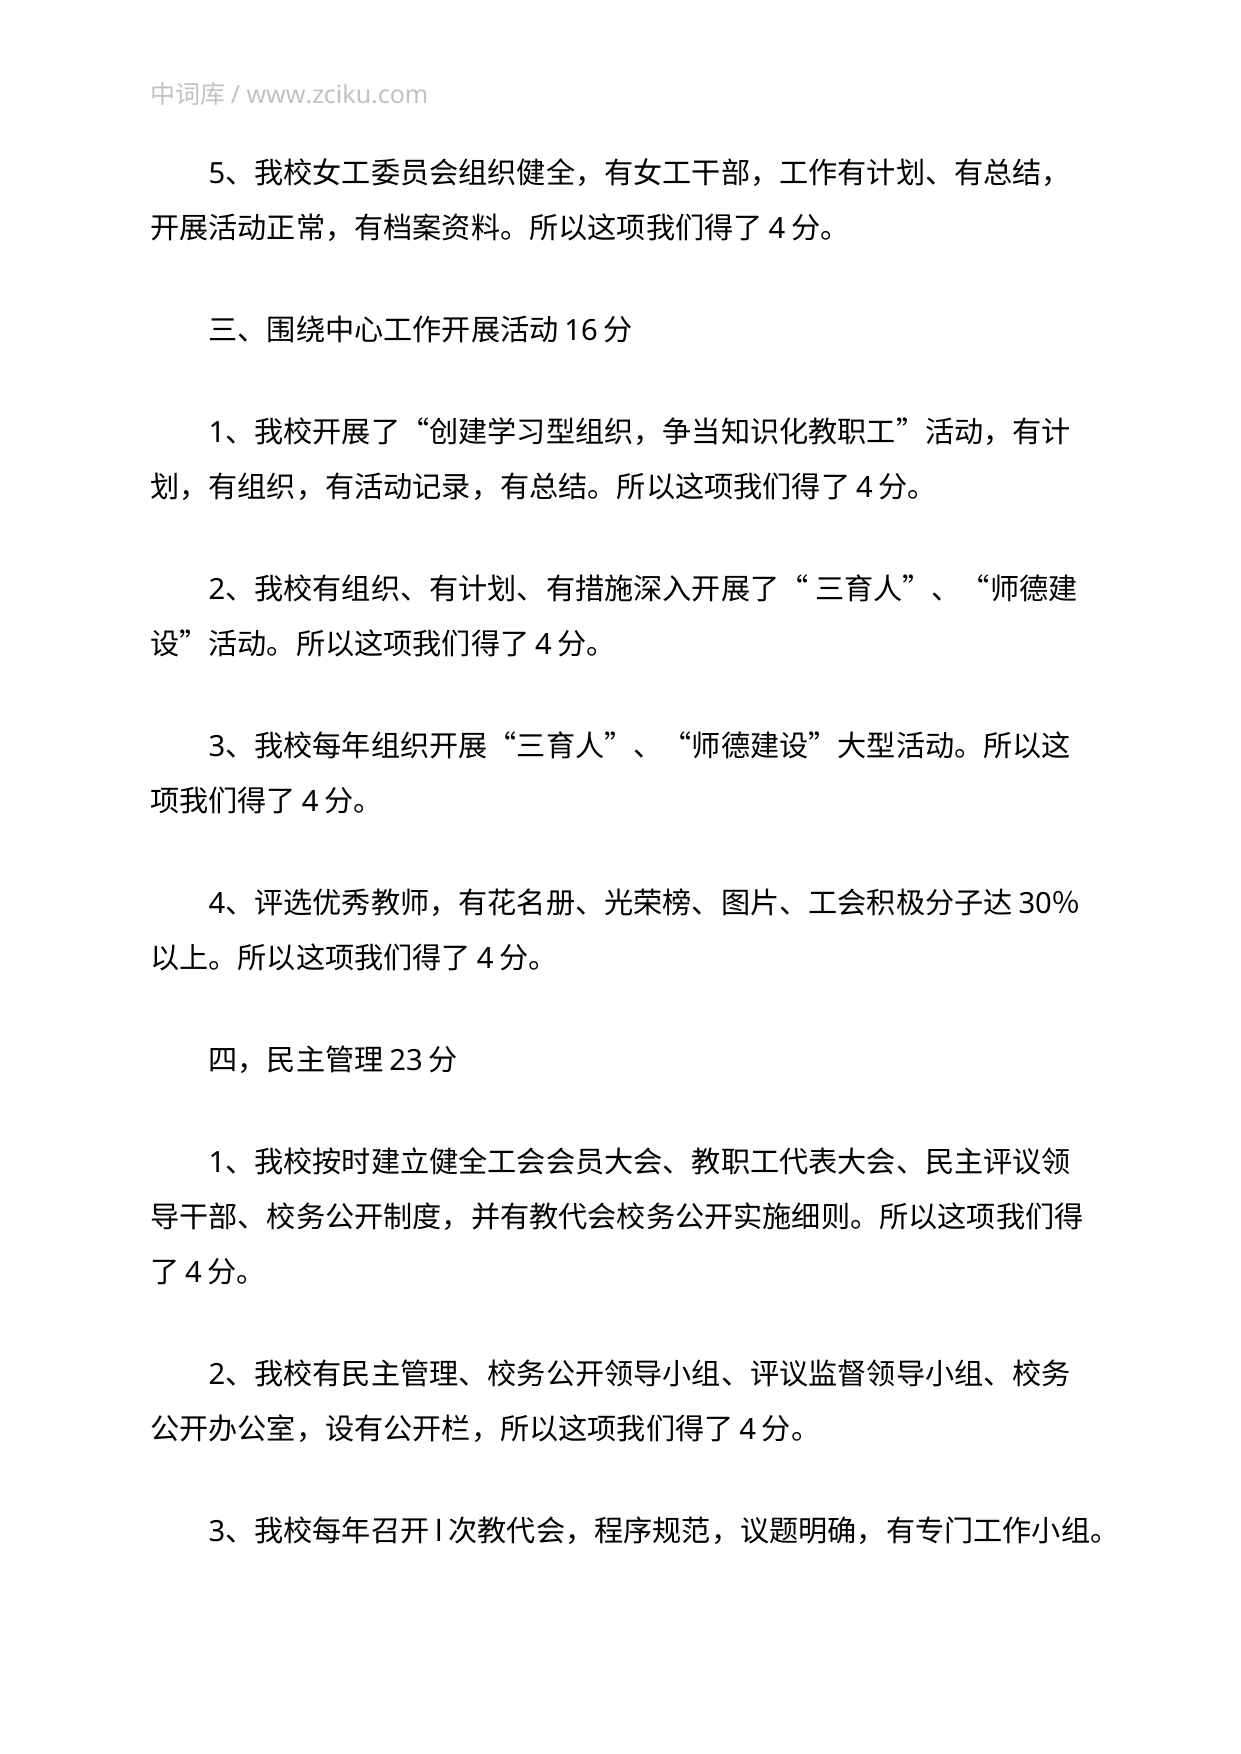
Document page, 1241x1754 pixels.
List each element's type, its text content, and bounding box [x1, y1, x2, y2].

text 4、评选优秀教师，有花名册、光荣榜、图片、工会积极分子达30％以上。所以这项我们得了4分。 [150, 880, 1090, 977]
text 1、我校按时建立健全工会会员大会、教职工代表大会、民主评议领导干部、校务公开制度，并有教代会校务公开实施细则。所以这项我们得了4分。 [150, 1139, 1090, 1291]
text 3、我校每年组织开展“三育人”、“师德建设”大型活动。所以这项我们得了4分。 [150, 723, 1090, 820]
text 三、围绕中心工作开展活动16分 [150, 307, 1090, 349]
text 2、我校有民主管理、校务公开领导小组、评议监督领导小组、校务公开办公室，设有公开栏，所以这项我们得了4分。 [150, 1351, 1090, 1448]
text 5、我校女工委员会组织健全，有女工干部，工作有计划、有总结，开展活动正常，有档案资料。所以这项我们得了4分。 [150, 150, 1090, 247]
text 四，民主管理23分 [150, 1037, 1090, 1079]
text 2、我校有组织、有计划、有措施深入开展了“ 三育人”、“师德建设”活动。所以这项我们得了4分。 [150, 566, 1090, 663]
text 1、我校开展了“创建学习型组织，争当知识化教职工”活动，有计划，有组织，有活动记录，有总结。所以这项我们得了4分。 [150, 409, 1090, 506]
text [150, 1508, 1090, 1550]
